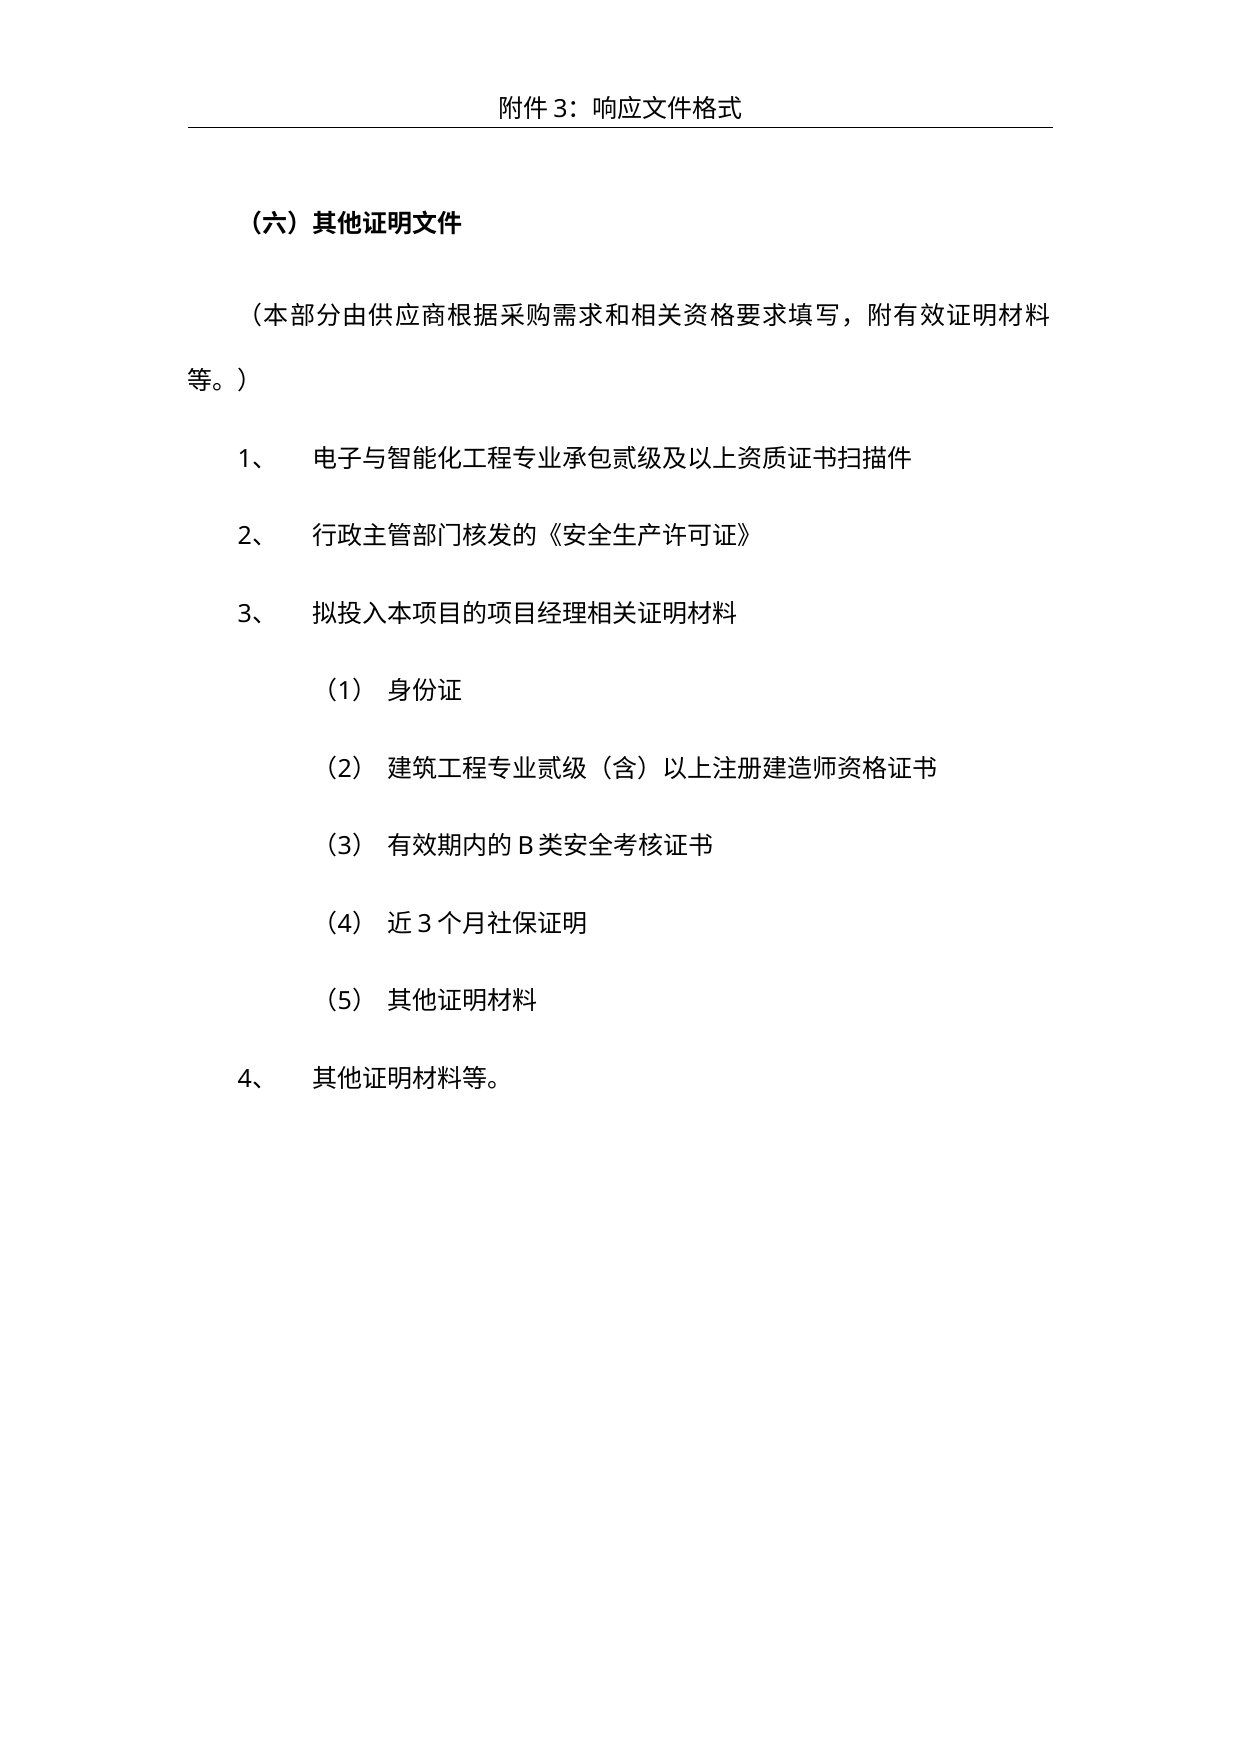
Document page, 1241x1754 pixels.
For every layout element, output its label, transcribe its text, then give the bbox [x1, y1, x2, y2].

list 其他证明材料等。 [237, 1044, 1053, 1109]
list 近3个月社保证明 [312, 889, 1053, 954]
subtitle （六）其他证明文件 [187, 189, 1053, 254]
list 行政主管部门核发的《安全生产许可证》 [237, 501, 1053, 566]
list 其他证明材料 [312, 966, 1053, 1031]
list 电子与智能化工程专业承包贰级及以上资质证书扫描件 [237, 424, 1053, 489]
text （本部分由供应商根据采购需求和相关资格要求填写，附有效证明材料等。） [187, 281, 1053, 411]
list 有效期内的B类安全考核证书 [312, 811, 1053, 876]
list 拟投入本项目的项目经理相关证明材料 [237, 579, 1053, 644]
list 身份证 [312, 656, 1053, 721]
list 建筑工程专业贰级（含）以上注册建造师资格证书 [312, 734, 1053, 799]
